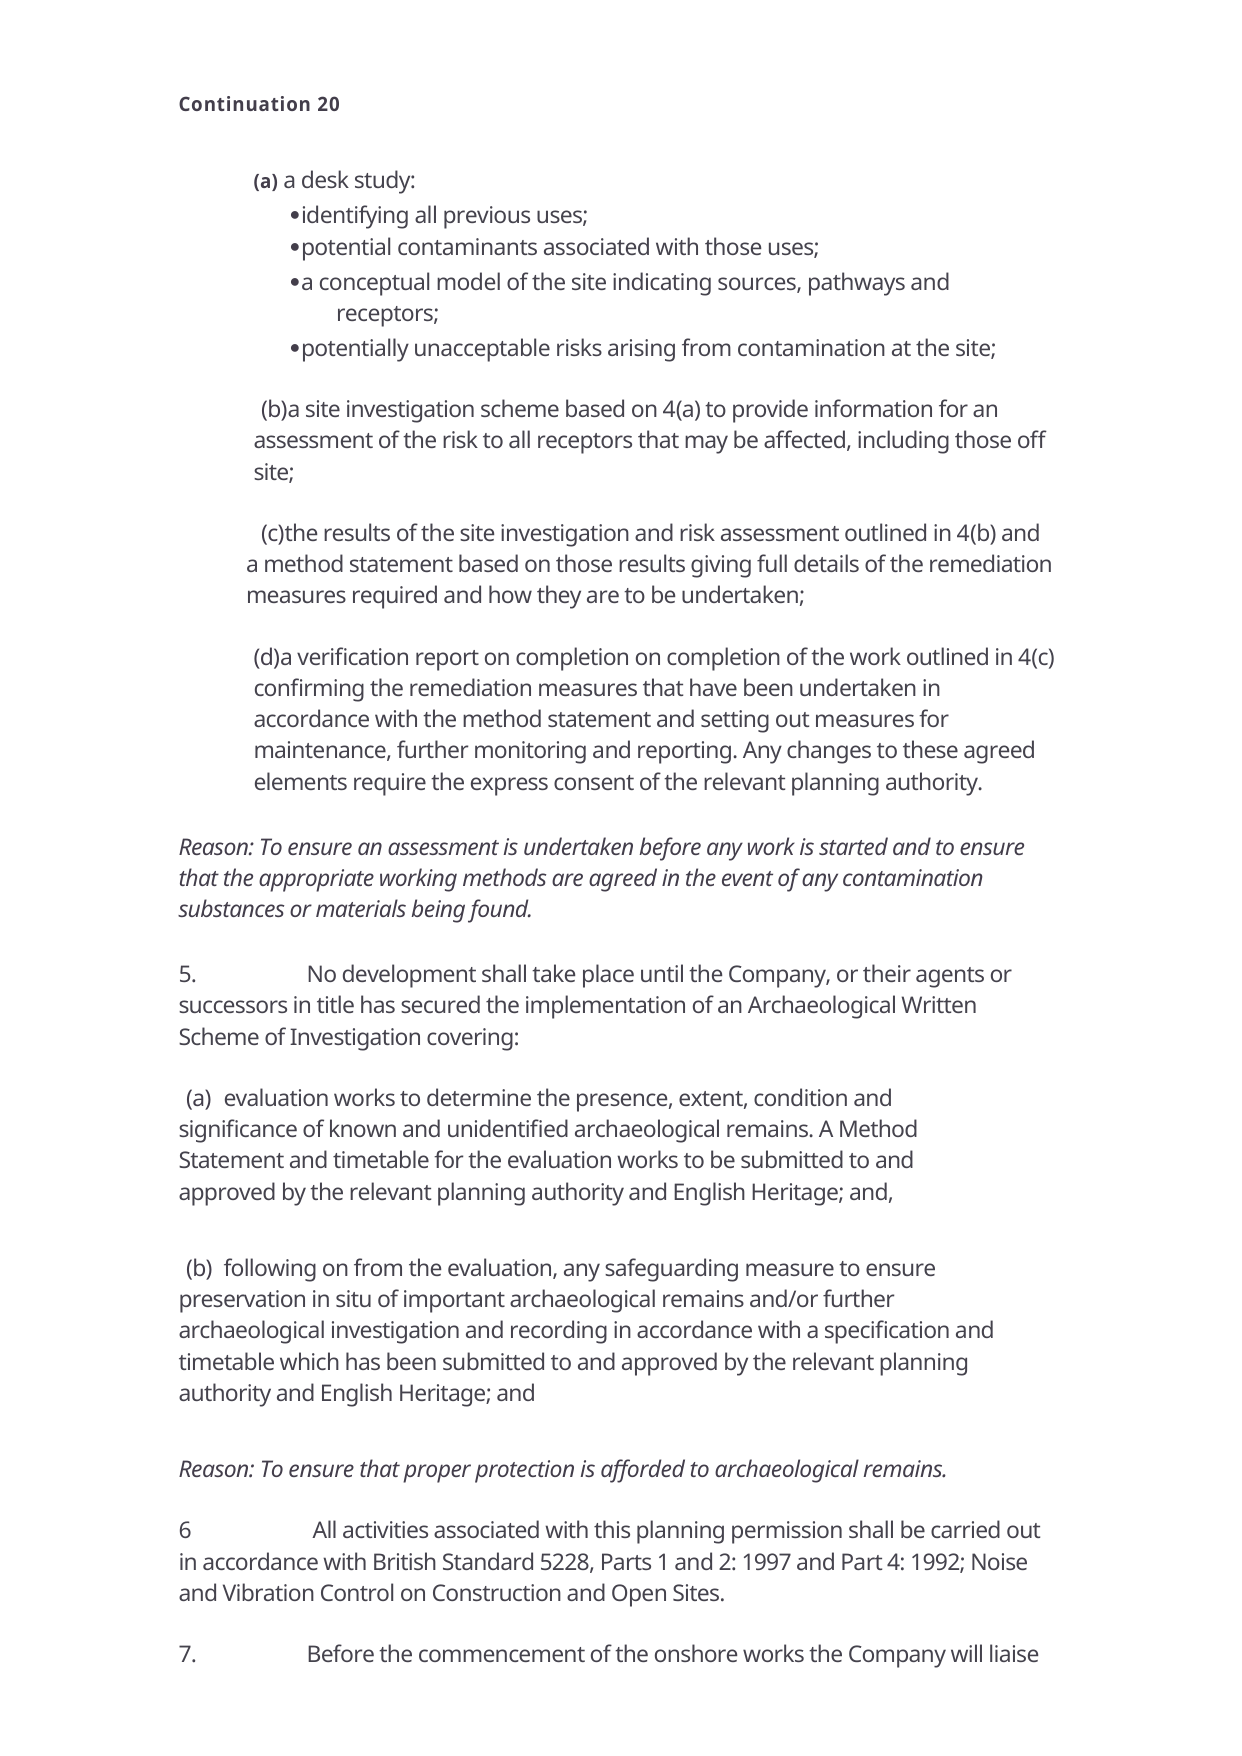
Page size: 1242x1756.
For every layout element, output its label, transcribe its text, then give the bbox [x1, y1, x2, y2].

text 5. No development shall take place until the Company, or their agents or [178, 958, 1071, 989]
list following on from the evaluation, any safeguarding measure to ensure preservation in situ of important archaeological remains and/or further archaeological investigation and recording in accordance with a specification and timetable which has been submitted to and approved by the relevant planning authority and English Heritage; and [178, 1252, 1026, 1408]
list identifying all previous uses; [291, 199, 1071, 230]
text in accordance with British Standard 5228, Parts 1 and 2: 1997 and Part 4: 1992; Noise and Vibration Control on Construction and Open Sites. [178, 1545, 1063, 1608]
list the results of the site investigation and risk assessment outlined in 4(b) and a method statement based on those results giving full details of the remediation measures required and how they are to be undertaken; [246, 517, 1056, 610]
list a verification report on completion on completion of the work outlined in 4(c) confirming the remediation measures that have been undertaken in accordance with the method statement and setting out measures for maintenance, further monitoring and reporting. Any changes to these agreed elements require the express consent of the relevant planning authority. [253, 640, 1056, 797]
text Continuation 20 [178, 93, 1071, 115]
text Reason: To ensure an assessment is undertaken before any work is started and to ensure that the appropriate working methods are agreed in the event of any contamination substances or materials being found. [178, 830, 1048, 924]
text 7. Before the commencement of the onshore works the Company will liaise [178, 1638, 1071, 1669]
list a site investigation scheme based on 4(a) to provide information for an assessment of the risk to all receptors that may be affected, including those off site; [253, 393, 1056, 487]
list evaluation works to determine the presence, extent, condition and significance of known and unidentified archaeological remains. A Method Statement and timetable for the evaluation works to be submitted to and approved by the relevant planning authority and English Heritage; and, [178, 1082, 1003, 1207]
text successors in title has secured the implementation of an Archaeological Written Scheme of Investigation covering: [178, 989, 1056, 1052]
text Reason: To ensure that proper protection is afforded to archaeological remains. [178, 1453, 1071, 1484]
list potentially unacceptable risks arising from contamination at the site; [291, 332, 1026, 363]
list a conceptual model of the site indicating sources, pathways and receptors; [291, 265, 1041, 328]
text 6 All activities associated with this planning permission shall be carried out [178, 1514, 1071, 1545]
text (a) a desk study: [253, 164, 1071, 195]
list potential contaminants associated with those uses; [291, 230, 1071, 262]
